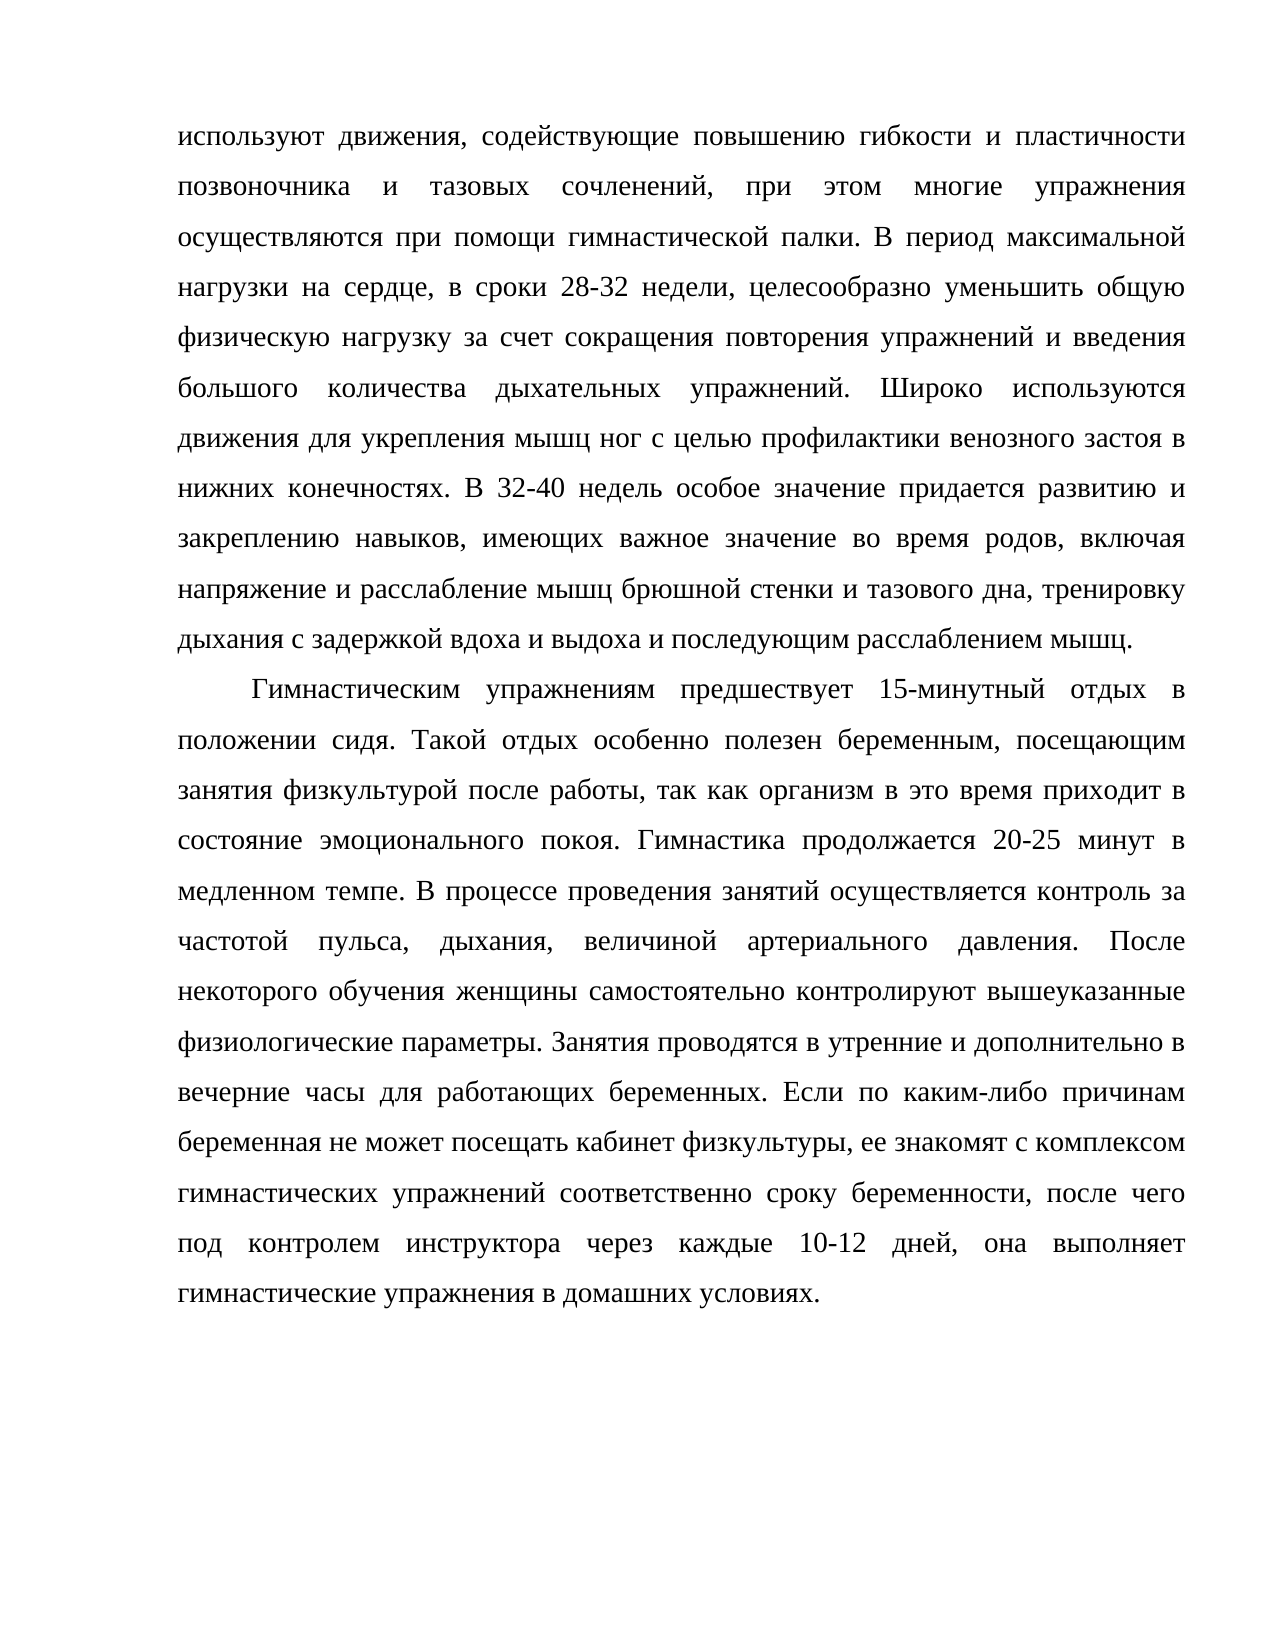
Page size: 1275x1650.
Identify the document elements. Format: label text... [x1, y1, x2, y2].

text Гимнастическим упражнениям предшествует 15-минутный отдых в положении сидя. Такой отдых особенно полезен беременным, посещающим занятия физкультурой после работы, так как организм в это время приходит в состояние эмоционального покоя. Гимнастика продолжается 20-25 минут в медленном темпе. В процессе проведения занятий осуществляется контроль за частотой пульса, дыхания, величиной артериального давления. После некоторого обучения женщины самостоятельно контролируют вышеуказанные физиологические параметры. Занятия проводятся в утренние и дополнительно в вечерние часы для работающих беременных. Если по каким-либо причинам беременная не может посещать кабинет физкультуры, ее знакомят с комплексом гимнастических упражнений соответственно сроку беременности, после чего под контролем инструктора через каждые 10-12 дней, она выполняет гимнастические упражнения в домашних условиях. [177, 672, 1186, 1309]
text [177, 118, 1186, 655]
